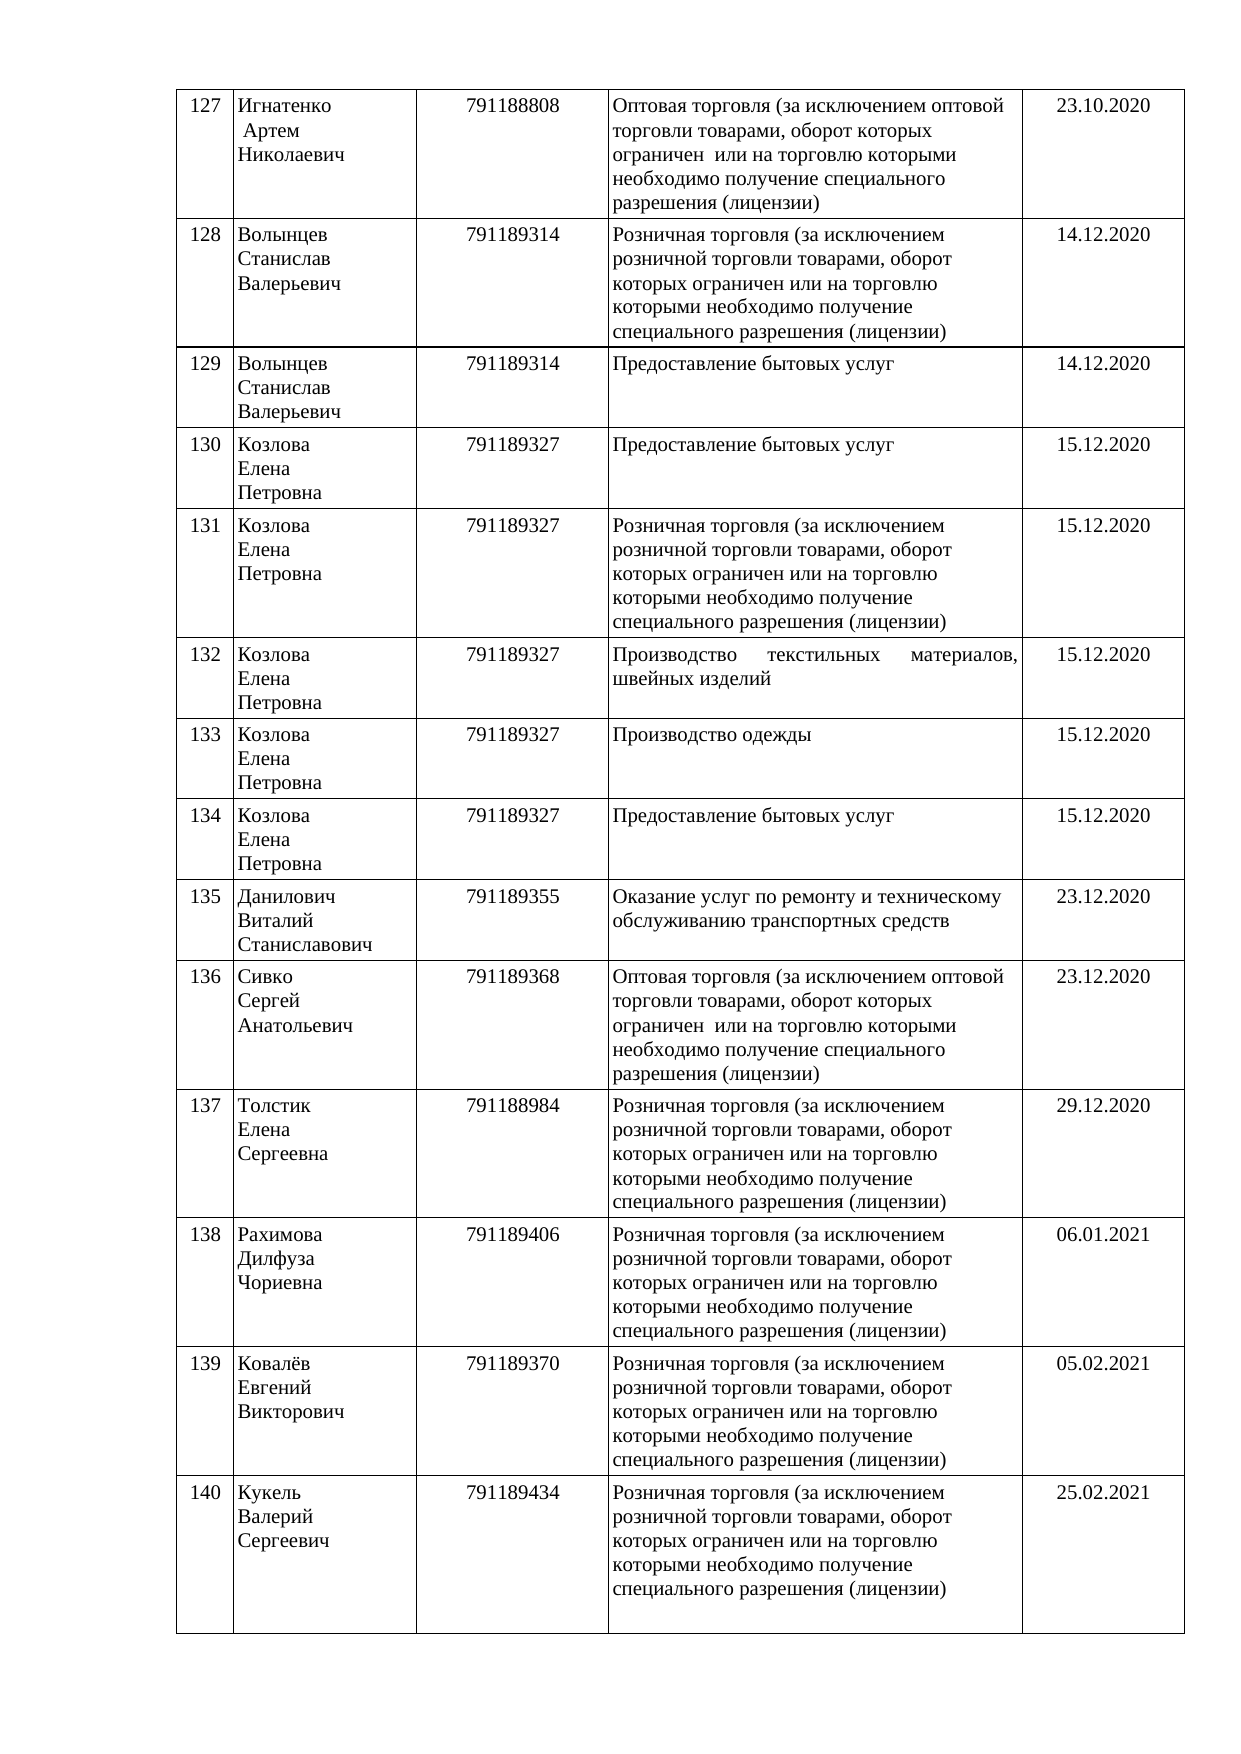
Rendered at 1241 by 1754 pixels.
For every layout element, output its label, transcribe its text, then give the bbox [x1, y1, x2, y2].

table_cell 133 [177, 719, 233, 798]
table_cell 139 [177, 1347, 233, 1475]
table_cell Оптовая торговля (за исключением оптовой торговли товарами, оборот которых ограничен или на торговлю которыми необходимо получение специального разрешения (лицензии) [609, 90, 1022, 217]
table_cell Предоставление бытовых услуг [609, 348, 1022, 427]
table_cell 29.12.2020 [1023, 1090, 1184, 1217]
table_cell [609, 1476, 1022, 1633]
table_cell Предоставление бытовых услуг [609, 428, 1022, 508]
table_cell 140 [177, 1476, 233, 1633]
table_cell 138 [177, 1218, 233, 1346]
table_cell Козлова Елена Петровна [234, 509, 416, 637]
table_cell Козлова Елена Петровна [234, 719, 416, 798]
table_cell 791189406 [417, 1218, 608, 1346]
table_cell 23.12.2020 [1023, 880, 1184, 959]
table_cell 15.12.2020 [1023, 799, 1184, 879]
table_cell 06.01.2021 [1023, 1218, 1184, 1346]
table_cell 791189314 [417, 219, 608, 346]
table_cell 791189327 [417, 799, 608, 879]
table_cell 15.12.2020 [1023, 428, 1184, 508]
table_cell Производство одежды [609, 719, 1022, 798]
table_cell Сивко Сергей Анатольевич [234, 961, 416, 1088]
table_cell 05.02.2021 [1023, 1347, 1184, 1475]
table_cell Ковалёв Евгений Викторович [234, 1347, 416, 1475]
table_cell 23.12.2020 [1023, 961, 1184, 1088]
table_cell 23.10.2020 [1023, 90, 1184, 217]
table_cell 791188984 [417, 1090, 608, 1217]
table_cell 791189327 [417, 638, 608, 717]
table_cell 130 [177, 428, 233, 508]
table_cell Данилович Виталий Станиславович [234, 880, 416, 959]
table_cell 791189314 [417, 348, 608, 427]
table_cell Волынцев Станислав Валерьевич [234, 348, 416, 427]
table_cell 791189368 [417, 961, 608, 1088]
table_cell Предоставление бытовых услуг [609, 799, 1022, 879]
table_cell 791188808 [417, 90, 608, 217]
table_cell Игнатенко Артем Николаевич [234, 90, 416, 217]
table_cell 134 [177, 799, 233, 879]
table_cell 135 [177, 880, 233, 959]
table_cell Оказание услуг по ремонту и техническому обслуживанию транспортных средств [609, 880, 1022, 959]
table_cell 15.12.2020 [1023, 719, 1184, 798]
table_cell 15.12.2020 [1023, 509, 1184, 637]
table_cell Козлова Елена Петровна [234, 638, 416, 717]
table_cell 127 [177, 90, 233, 217]
table_cell 137 [177, 1090, 233, 1217]
table_cell Рахимова Дилфуза Чориевна [234, 1218, 416, 1346]
table_cell 25.02.2021 [1023, 1476, 1184, 1633]
table_cell 129 [177, 348, 233, 427]
table_cell 131 [177, 509, 233, 637]
table_cell Производство текстильных материалов, швейных изделий [609, 638, 1022, 717]
table_cell 791189434 [417, 1476, 608, 1633]
table_cell 791189327 [417, 509, 608, 637]
table_cell 791189370 [417, 1347, 608, 1475]
table_cell 14.12.2020 [1023, 348, 1184, 427]
table_cell 14.12.2020 [1023, 219, 1184, 346]
table_cell Козлова Елена Петровна [234, 799, 416, 879]
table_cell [234, 1476, 416, 1633]
table_cell Козлова Елена Петровна [234, 428, 416, 508]
table_cell 136 [177, 961, 233, 1088]
table_cell Оптовая торговля (за исключением оптовой торговли товарами, оборот которых ограничен или на торговлю которыми необходимо получение специального разрешения (лицензии) [609, 961, 1022, 1088]
table_cell 791189355 [417, 880, 608, 959]
table_cell Толстик Елена Сергеевна [234, 1090, 416, 1217]
table_cell 15.12.2020 [1023, 638, 1184, 717]
table_cell Волынцев Станислав Валерьевич [234, 219, 416, 346]
table_cell 791189327 [417, 719, 608, 798]
table_cell 132 [177, 638, 233, 717]
table_cell 128 [177, 219, 233, 346]
table_cell 791189327 [417, 428, 608, 508]
